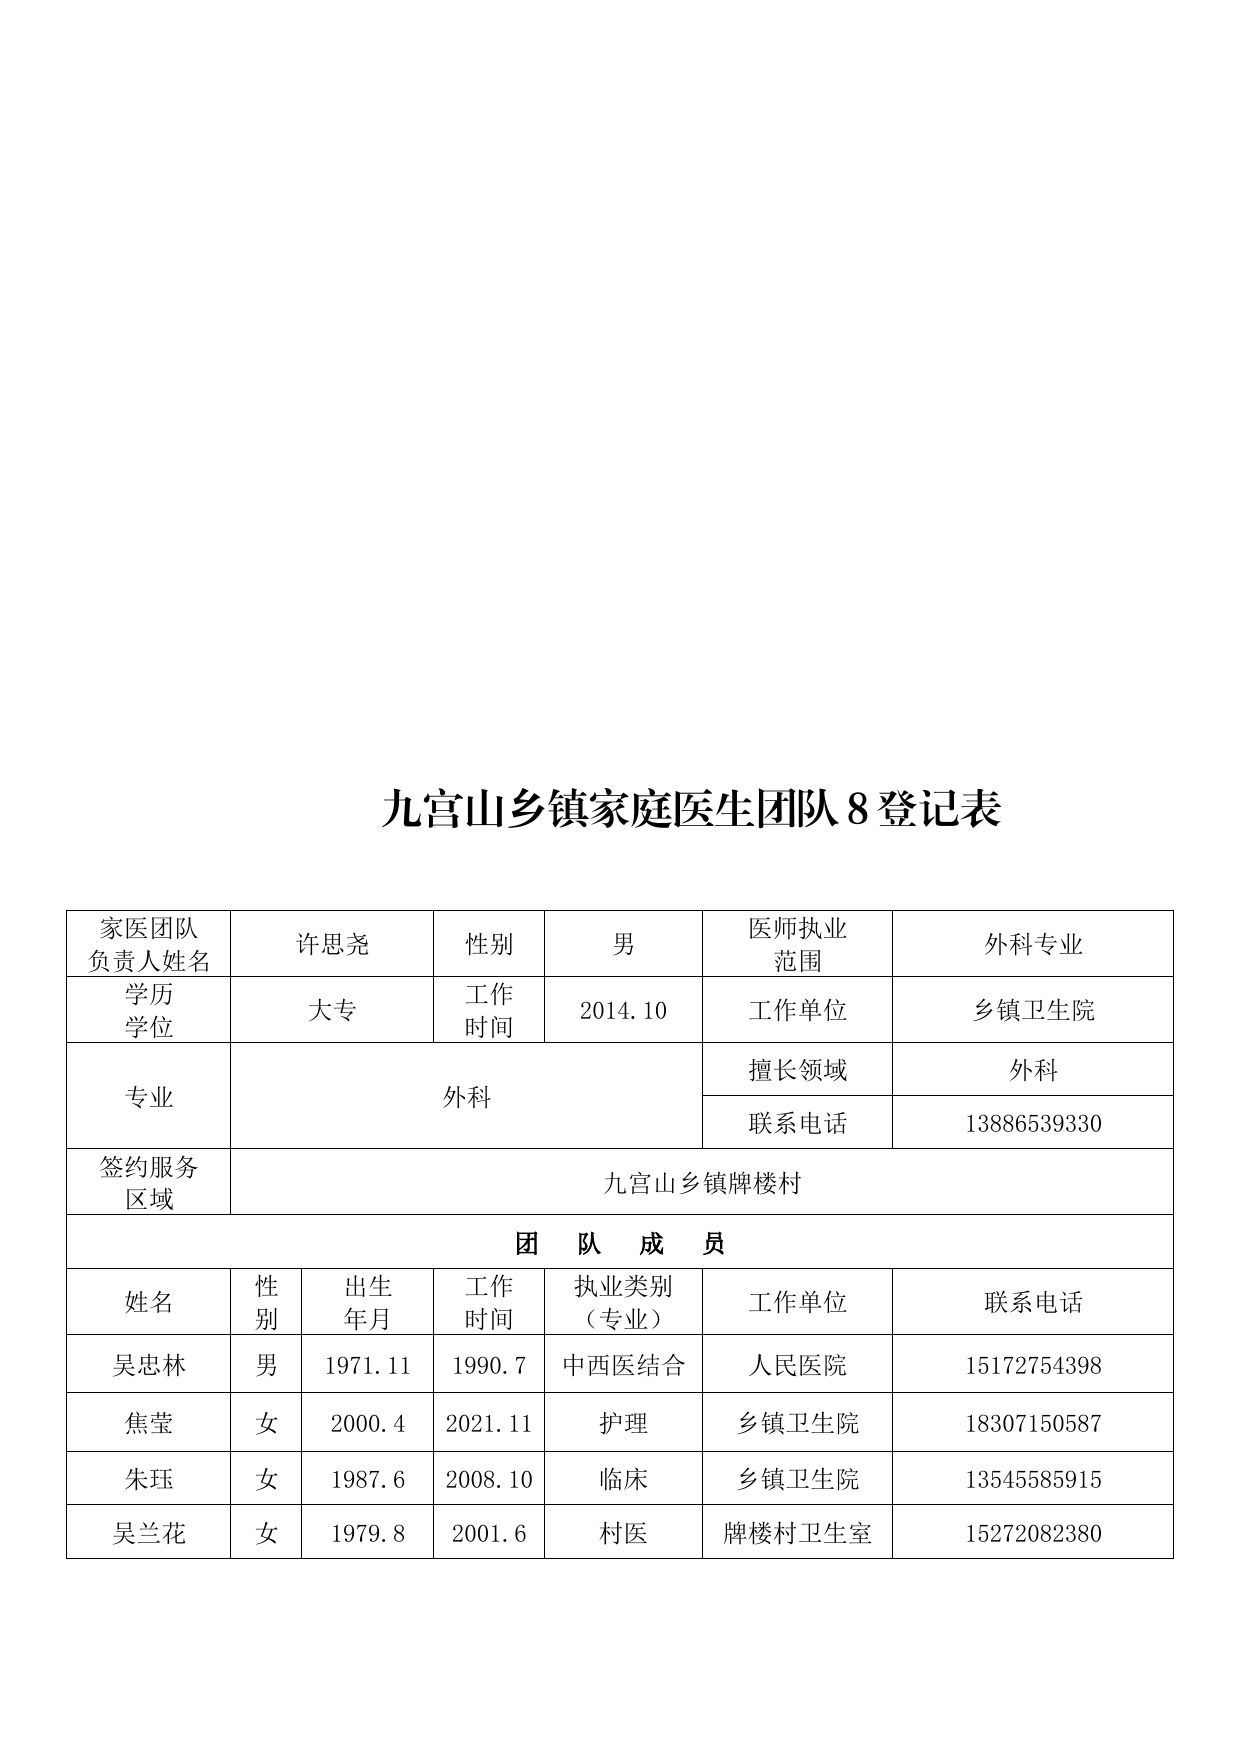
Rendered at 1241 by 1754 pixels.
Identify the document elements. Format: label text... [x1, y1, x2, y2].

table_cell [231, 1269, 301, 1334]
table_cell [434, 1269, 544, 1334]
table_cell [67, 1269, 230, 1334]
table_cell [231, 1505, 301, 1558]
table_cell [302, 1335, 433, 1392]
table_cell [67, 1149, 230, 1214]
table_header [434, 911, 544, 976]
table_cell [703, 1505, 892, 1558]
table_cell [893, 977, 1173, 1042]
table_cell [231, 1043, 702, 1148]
text 九宫山乡镇家庭医生团队8登记表 [47, 779, 1193, 844]
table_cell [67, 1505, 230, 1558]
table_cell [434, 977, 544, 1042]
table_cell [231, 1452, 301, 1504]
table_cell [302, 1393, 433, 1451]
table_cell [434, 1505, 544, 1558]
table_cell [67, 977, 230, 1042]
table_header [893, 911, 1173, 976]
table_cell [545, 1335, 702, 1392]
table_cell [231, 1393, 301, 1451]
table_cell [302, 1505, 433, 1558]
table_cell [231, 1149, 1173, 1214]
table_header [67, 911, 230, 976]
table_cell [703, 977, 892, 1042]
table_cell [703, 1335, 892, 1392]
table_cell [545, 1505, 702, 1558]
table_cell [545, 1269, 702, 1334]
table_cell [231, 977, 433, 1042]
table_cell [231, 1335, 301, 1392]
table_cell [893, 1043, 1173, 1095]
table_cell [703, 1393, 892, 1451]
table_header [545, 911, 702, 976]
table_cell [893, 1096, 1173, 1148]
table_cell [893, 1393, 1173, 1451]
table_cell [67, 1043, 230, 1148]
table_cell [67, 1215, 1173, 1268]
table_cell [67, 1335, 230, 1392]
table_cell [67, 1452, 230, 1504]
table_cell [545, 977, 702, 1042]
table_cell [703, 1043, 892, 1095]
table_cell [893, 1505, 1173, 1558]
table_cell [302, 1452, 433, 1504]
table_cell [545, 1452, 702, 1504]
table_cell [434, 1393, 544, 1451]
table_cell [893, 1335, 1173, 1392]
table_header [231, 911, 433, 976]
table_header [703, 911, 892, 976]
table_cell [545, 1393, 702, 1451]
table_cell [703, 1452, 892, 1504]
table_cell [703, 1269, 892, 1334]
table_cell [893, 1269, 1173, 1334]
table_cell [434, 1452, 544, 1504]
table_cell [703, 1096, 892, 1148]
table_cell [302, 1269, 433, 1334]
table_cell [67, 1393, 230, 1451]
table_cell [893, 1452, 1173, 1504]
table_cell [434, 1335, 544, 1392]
